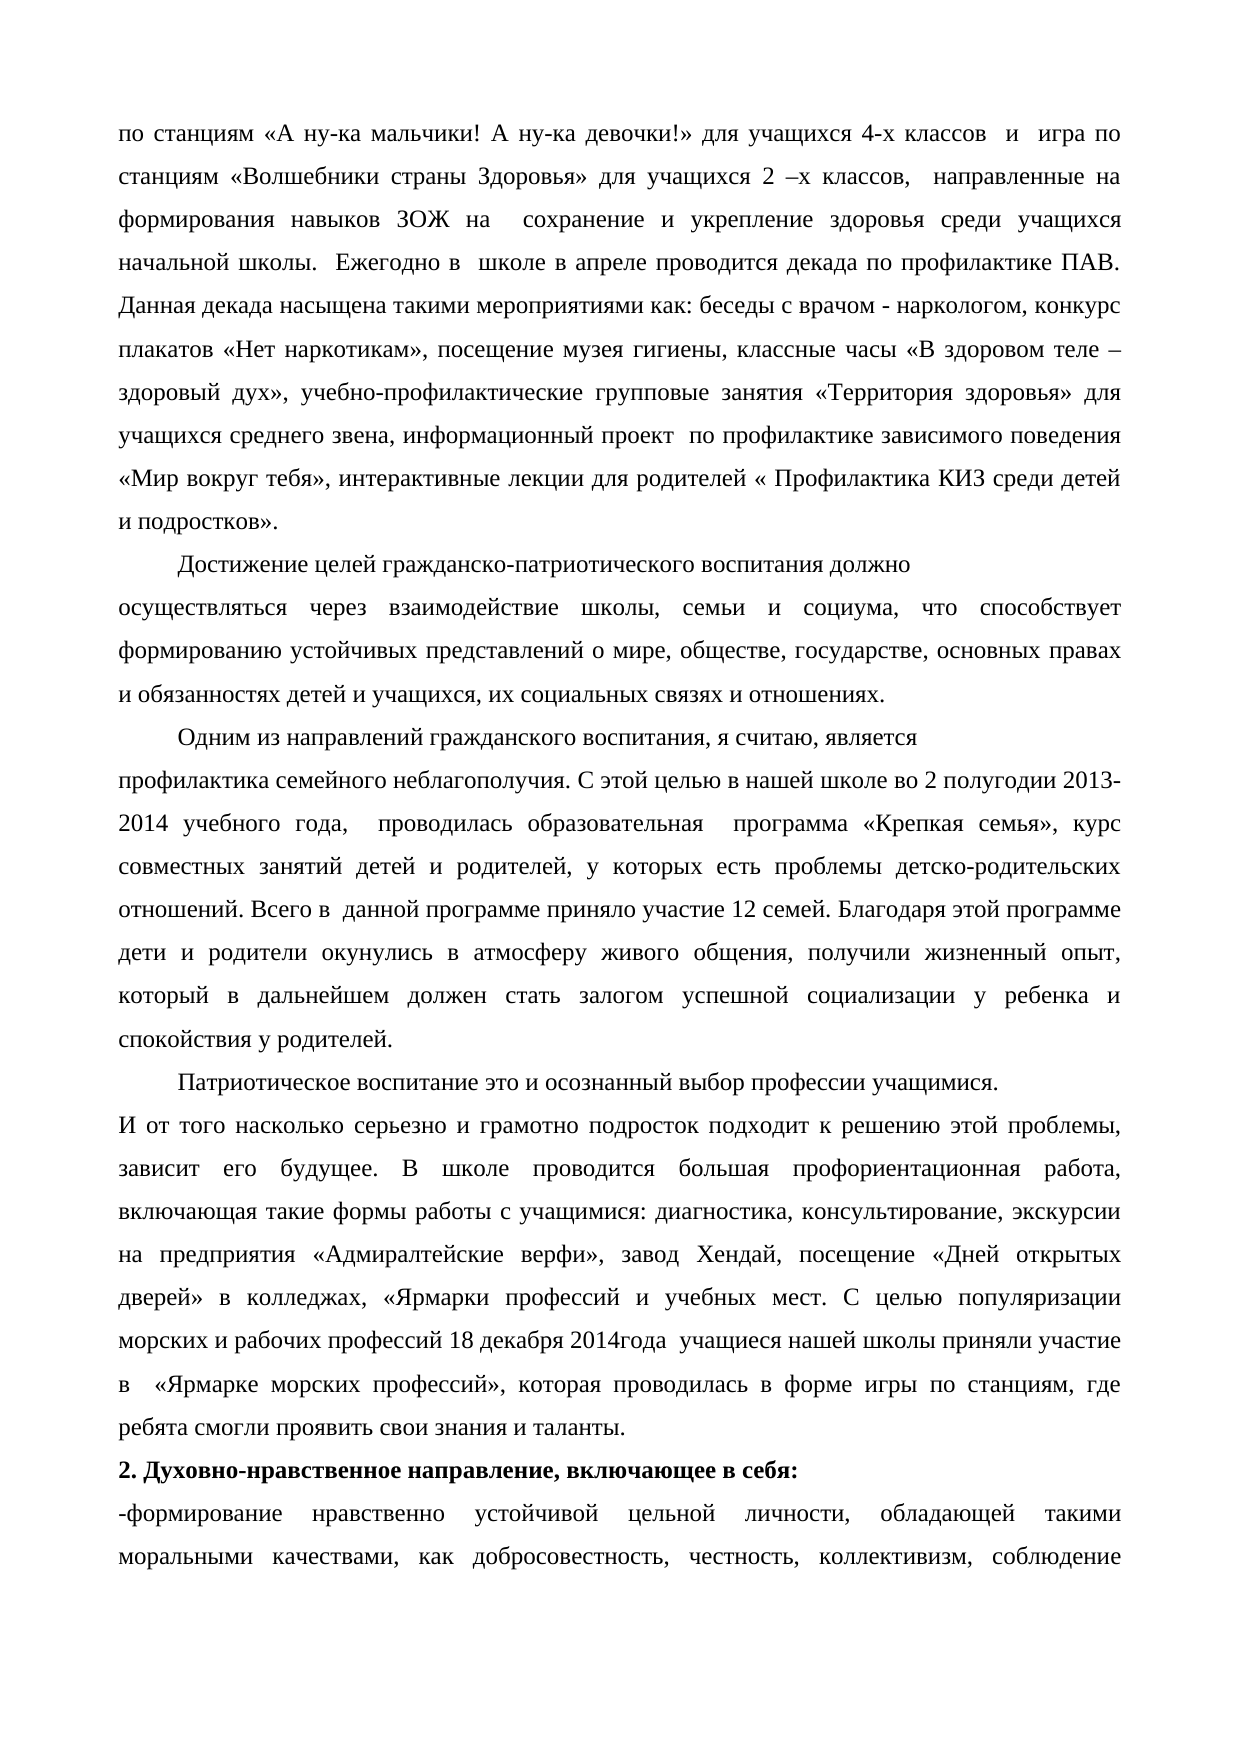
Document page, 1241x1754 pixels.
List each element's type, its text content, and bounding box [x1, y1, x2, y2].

text Одним из направлений гражданского воспитания, я считаю, является [177, 722, 1122, 751]
text Достижение целей гражданско-патриотического воспитания должно [177, 549, 1122, 578]
text профилактика семейного неблагополучия. С этой целью в нашей школе во 2 полугодии 2013-2014 учебного года, проводилась образовательная программа «Крепкая семья», курс совместных занятий детей и родителей, у которых есть проблемы детско-родительских отношений. Всего в данной программе приняло участие 12 семей. Благодаря этой программе дети и родители окунулись в атмосферу живого общения, получили жизненный опыт, который в дальнейшем должен стать залогом успешной социализации у ребенка и спокойствия у родителей. [118, 765, 1122, 1052]
text 2. Духовно-нравственное направление, включающее в себя: [118, 1455, 1122, 1484]
text осуществляться через взаимодействие школы, семьи и социума, что способствует формированию устойчивых представлений о мире, обществе, государстве, основных правах и обязанностях детей и учащихся, их социальных связях и отношениях. [118, 592, 1122, 707]
text И от того насколько серьезно и грамотно подросток подходит к решению этой проблемы, зависит его будущее. В школе проводится большая профориентационная работа, включающая такие формы работы с учащимися: диагностика, консультирование, экскурсии на предприятия «Адмиралтейские верфи», завод Хендай, посещение «Дней открытых дверей» в колледжах, «Ярмарки профессий и учебных мест. С целью популяризации морских и рабочих профессий 18 декабря 2014года учащиеся нашей школы приняли участие в «Ярмарке морских профессий», которая проводилась в форме игры по станциям, где ребята смогли проявить свои знания и таланты. [118, 1110, 1122, 1441]
text по станциям «А ну-ка мальчики! А ну-ка девочки!» для учащихся 4-х классов и игра по станциям «Волшебники страны Здоровья» для учащихся 2 –х классов, направленные на формирования навыков ЗОЖ на сохранение и укрепление здоровья среди учащихся начальной школы. Ежегодно в школе в апреле проводится декада по профилактике ПАВ. Данная декада насыщена такими мероприятиями как: беседы с врачом - наркологом, конкурс плакатов «Нет наркотикам», посещение музея гигиены, классные часы «В здоровом теле – здоровый дух», учебно-профилактические групповые занятия «Территория здоровья» для учащихся среднего звена, информационный проект по профилактике зависимого поведения «Мир вокруг тебя», интерактивные лекции для родителей « Профилактика КИЗ среди детей и подростков». [118, 118, 1122, 535]
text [118, 1498, 1122, 1570]
text Патриотическое воспитание это и осознанный выбор профессии учащимися. [177, 1067, 1122, 1096]
